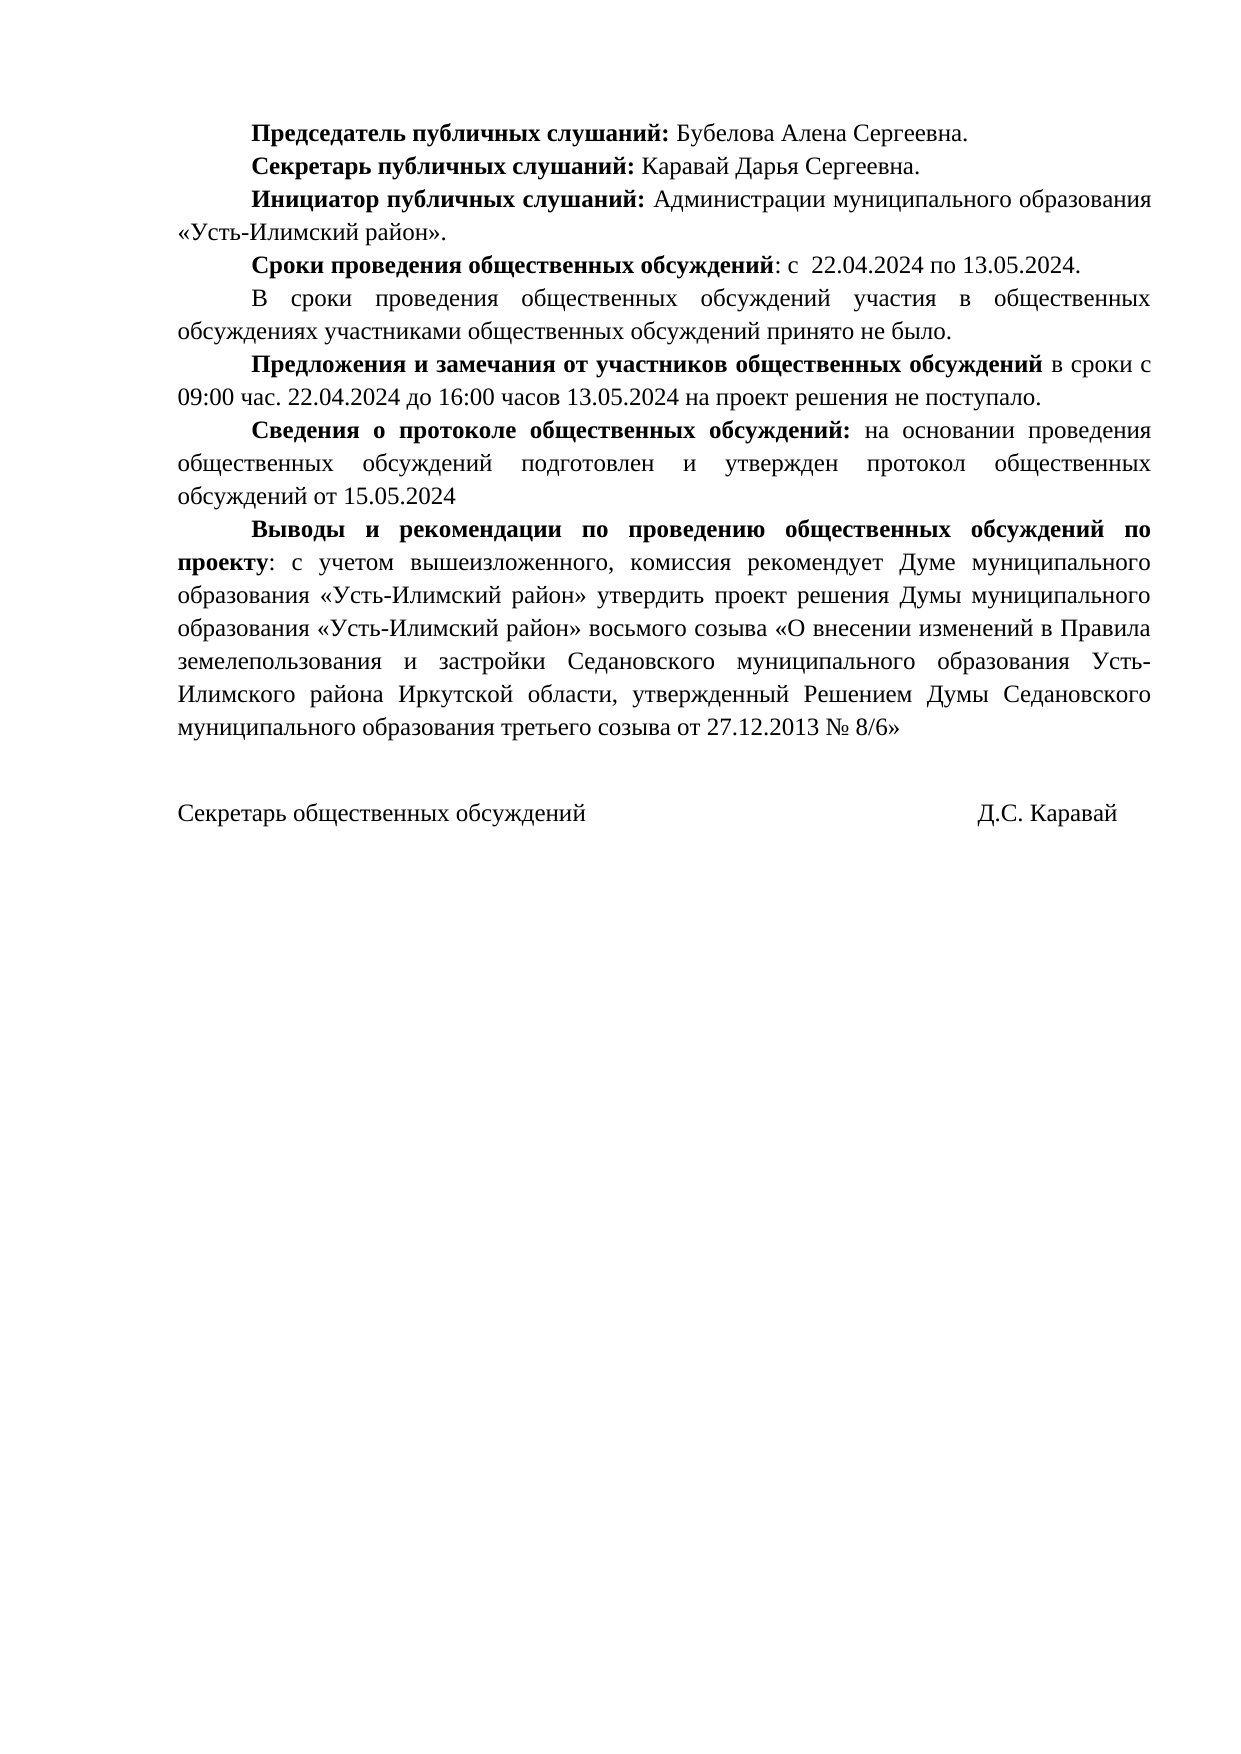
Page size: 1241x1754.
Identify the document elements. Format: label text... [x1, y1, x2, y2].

text Предложения и замечания от участников общественных обсуждений в сроки с 09:00 час. 22.04.2024 до 16:00 часов 13.05.2024 на проект решения не поступало. [177, 349, 1152, 411]
text Сведения о протоколе общественных обсуждений: на основании проведения общественных обсуждений подготовлен и утвержден протокол общественных обсуждений от 15.05.2024 [177, 415, 1152, 510]
text Секретарь общественных обсуждений Д.С. Каравай [177, 798, 1152, 827]
text Сроки проведения общественных обсуждений: с 22.04.2024 по 13.05.2024. [177, 250, 1152, 279]
text Председатель публичных слушаний: Бубелова Алена Сергеевна. [177, 118, 1152, 147]
text Секретарь публичных слушаний: Каравай Дарья Сергеевна. [177, 151, 1152, 180]
text Инициатор публичных слушаний: Администрации муниципального образования «Усть-Илимский район». [177, 184, 1152, 246]
text Выводы и рекомендации по проведению общественных обсуждений по проекту: с учетом вышеизложенного, комиссия рекомендует Думе муниципального образования «Усть-Илимский район» утвердить проект решения Думы муниципального образования «Усть-Илимский район» восьмого созыва «О внесении изменений в Правила земелепользования и застройки Седановского муниципального образования Усть-Илимского района Иркутской области, утвержденный Решением Думы Седановского муниципального образования третьего созыва от 27.12.2013 № 8/6» [177, 514, 1152, 741]
text В сроки проведения общественных обсуждений участия в общественных обсуждениях участниками общественных обсуждений принято не было. [177, 283, 1152, 345]
